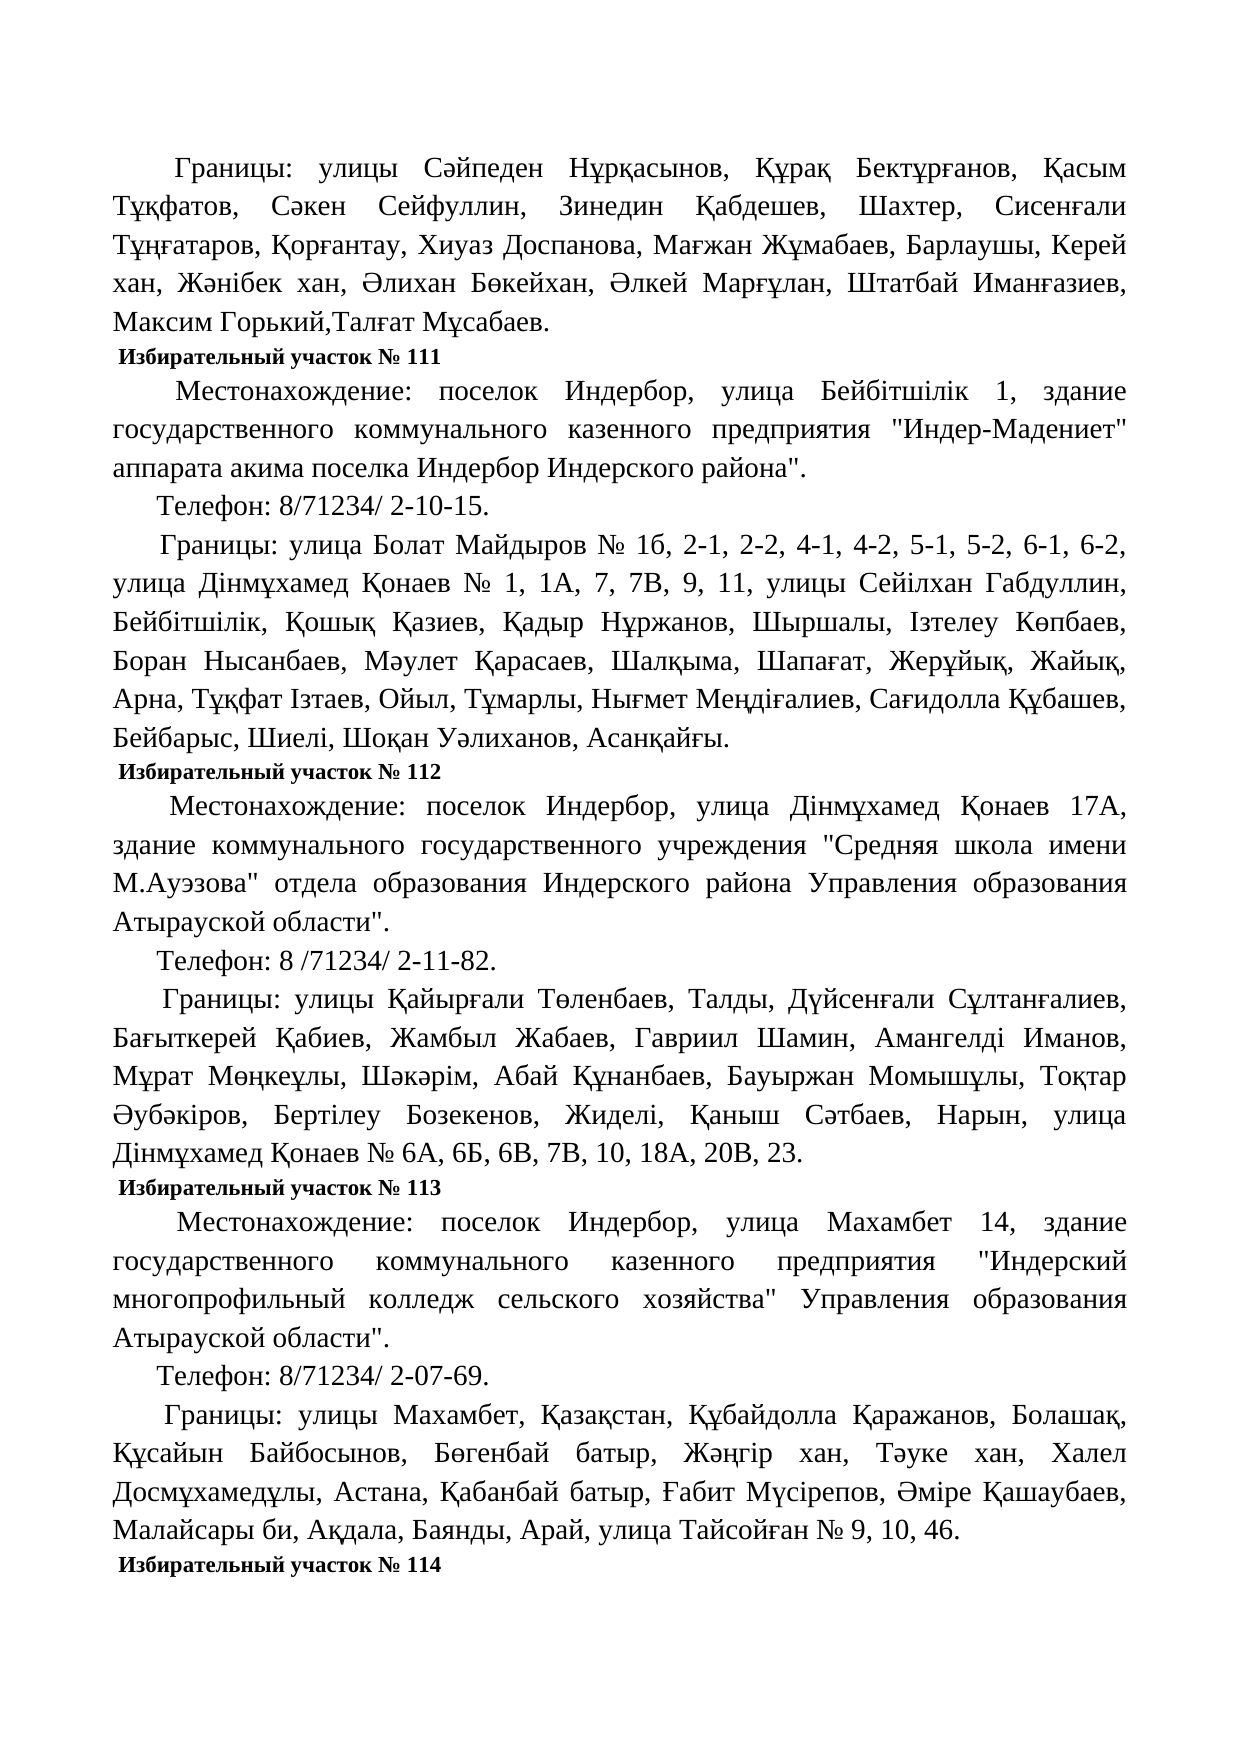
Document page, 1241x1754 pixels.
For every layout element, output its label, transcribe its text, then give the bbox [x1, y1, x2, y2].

text Местонахождение: поселок Индербор, улица Бейбітшілік 1, здание государственного коммунального казенного предприятия "Индер-Мадениет" аппарата акима поселка Индербор Индерского района". [112, 373, 1128, 483]
text Границы: улицы Қайырғали Төленбаев, Талды, Дүйсенғали Сұлтанғалиев, Бағыткерей Қабиев, Жамбыл Жабаев, Гавриил Шамин, Амангелді Иманов, Мұрат Мөңкеұлы, Шәкәрім, Абай Құнанбаев, Бауыржан Момышұлы, Тоқтар Әубәкіров, Бертілеу Бозекенов, Жиделі, Қаныш Сәтбаев, Нарын, улица Дінмұхамед Қонаев № 6А, 6Б, 6В, 7В, 10, 18А, 20В, 23. [112, 981, 1128, 1169]
text Избирательный участок № 111 [112, 343, 1128, 369]
text Границы: улицы Сәйпеден Нұрқасынов, Құрақ Бектұрғанов, Қасым Тұқфатов, Сәкен Сейфуллин, Зинедин Қабдешев, Шахтер, Сисенғали Тұңғатаров, Қорғантау, Хиуаз Доспанова, Мағжан Жұмабаев, Барлаушы, Керей хан, Жәнібек хан, Әлихан Бөкейхан, Әлкей Марғұлан, Штатбай Иманғазиев, Максим Горький,Талғат Мұсабаев. [112, 150, 1128, 338]
text Местонахождение: поселок Индербор, улица Махамбет 14, здание государственного коммунального казенного предприятия "Индерский многопрофильный колледж сельского хозяйства" Управления образования Атырауской области". [112, 1204, 1128, 1353]
text Границы: улица Болат Майдыров № 1б, 2-1, 2-2, 4-1, 4-2, 5-1, 5-2, 6-1, 6-2, улица Дінмұхамед Қонаев № 1, 1А, 7, 7В, 9, 11, улицы Сейілхан Габдуллин, Бейбітшілік, Қошық Қазиев, Қадыр Нұржанов, Шыршалы, Ізтелеу Көпбаев, Боран Нысанбаев, Мәулет Қарасаев, Шалқыма, Шапағат, Жерұйық, Жайық, Арна, Тұқфат Ізтаев, Ойыл, Тұмарлы, Нығмет Меңдіғалиев, Сағидолла Құбашев, Бейбарыс, Шиелі, Шоқан Уәлиханов, Асанқайғы. [112, 527, 1128, 753]
text Местонахождение: поселок Индербор, улица Дінмұхамед Қонаев 17А, здание коммунального государственного учреждения "Средняя школа имени М.Ауэзова" отдела образования Индерского района Управления образования Атырауской области". [112, 788, 1128, 938]
text Избирательный участок № 114 [112, 1551, 1128, 1577]
text Границы: улицы Махамбет, Қазақстан, Құбайдолла Қаражанов, Болашақ, Құсайын Байбосынов, Бөгенбай батыр, Жәңгір хан, Тәуке хан, Халел Досмұхамедұлы, Астана, Қабанбай батыр, Ғабит Мүсірепов, Әміре Қашаубаев, Малайсары би, Ақдала, Баянды, Арай, улица Тайсойған № 9, 10, 46. [112, 1397, 1128, 1546]
text Избирательный участок № 112 [112, 758, 1128, 785]
text Избирательный участок № 113 [112, 1174, 1128, 1200]
text Телефон: 8 /71234/ 2-11-82. [112, 943, 1128, 976]
text Телефон: 8/71234/ 2-10-15. [112, 488, 1128, 522]
text Телефон: 8/71234/ 2-07-69. [112, 1358, 1128, 1392]
